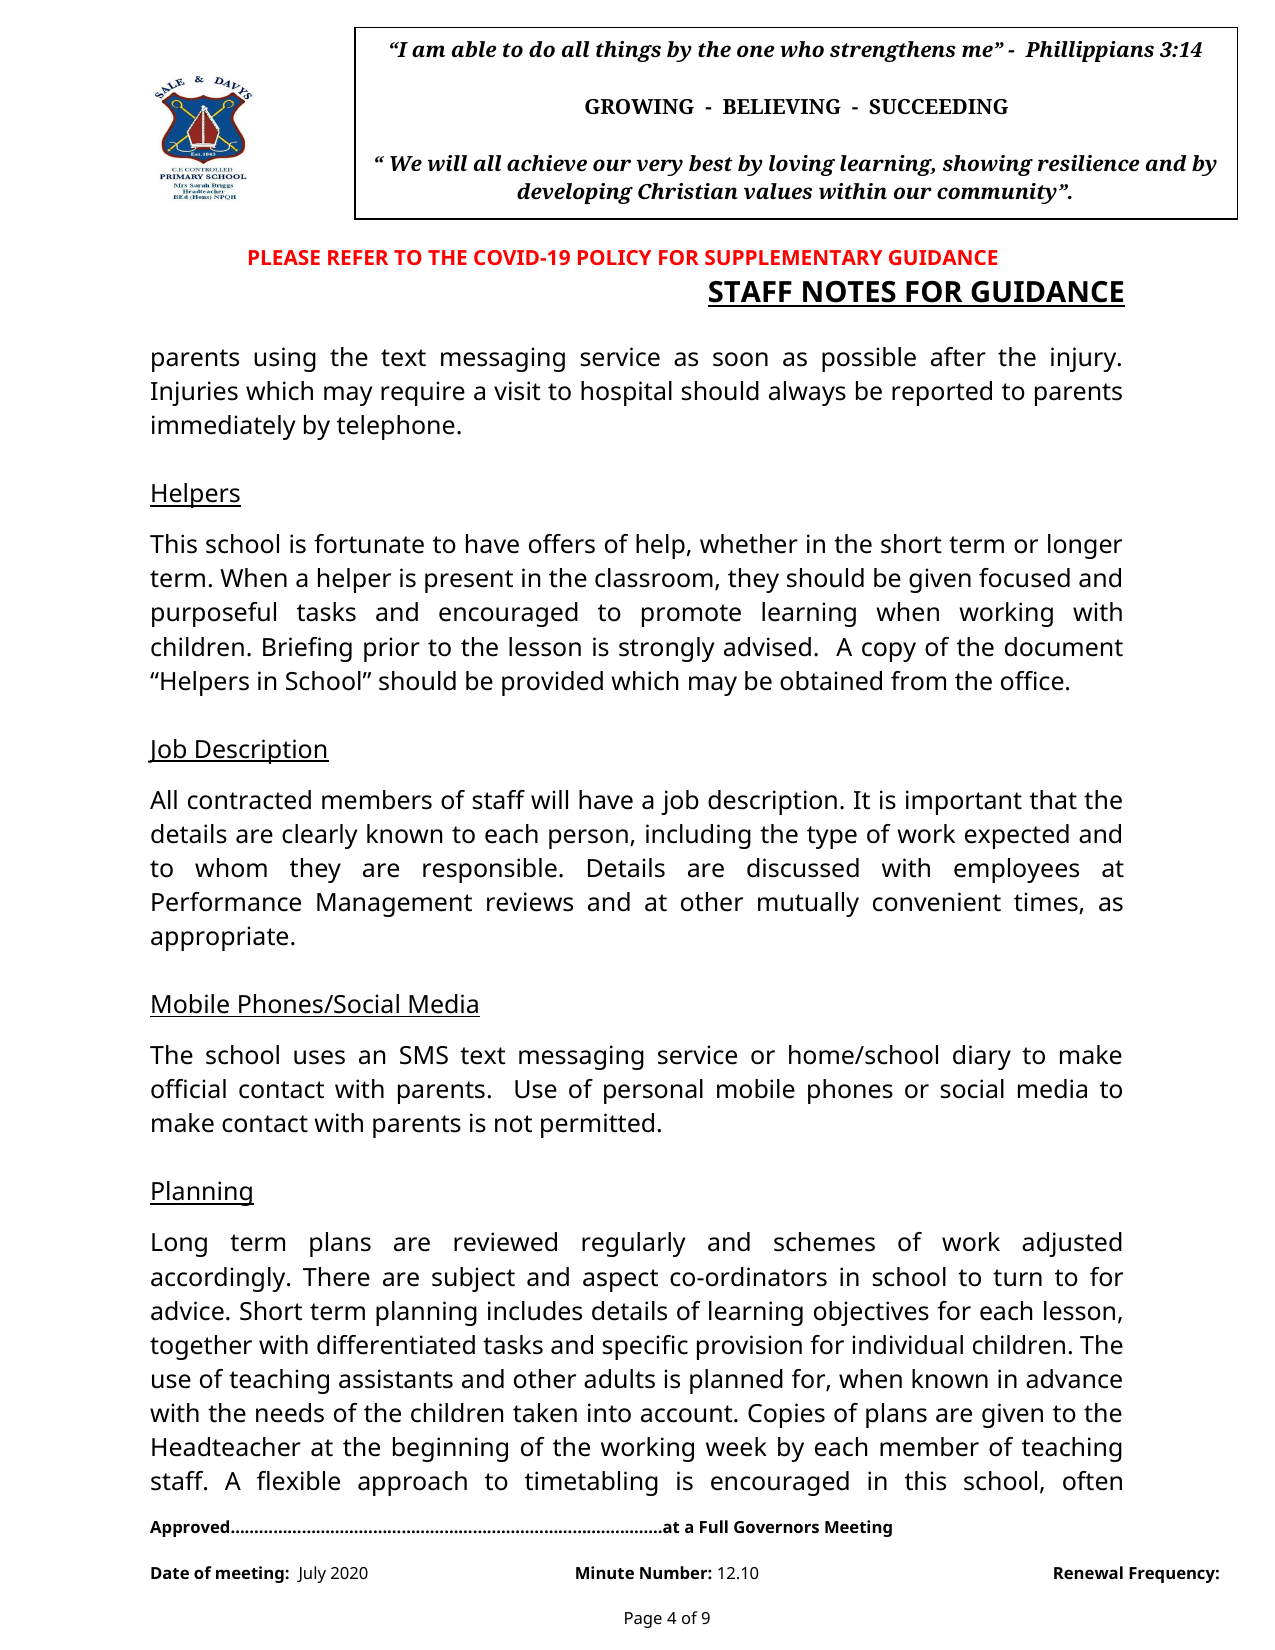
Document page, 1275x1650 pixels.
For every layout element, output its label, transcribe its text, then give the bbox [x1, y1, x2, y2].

text The school uses an SMS text messaging service or home/school diary to make official contact with parents. Use of personal mobile phones or social media to make contact with parents is not permitted. [150, 1038, 1125, 1140]
picture [150, 73, 257, 215]
text Mobile Phones/Social Media [150, 987, 1125, 1021]
text All contracted members of staff will have a job description. It is important that the details are clearly known to each person, including the type of work expected and to whom they are responsible. Details are discussed with employees at Performance Management reviews and at other mutually convenient times, as appropriate. [150, 782, 1125, 953]
text Job Description [150, 731, 1125, 765]
text This school is fortunate to have offers of help, whether in the short term or longer term. When a helper is present in the classroom, they should be given focused and purposeful tasks and encouraged to promote learning when working with children. Briefing prior to the lesson is strongly advised. A copy of the document “Helpers in School” should be provided which may be obtained from the office. [150, 527, 1125, 697]
text Helpers [150, 476, 1125, 510]
text Planning [150, 1174, 1125, 1208]
